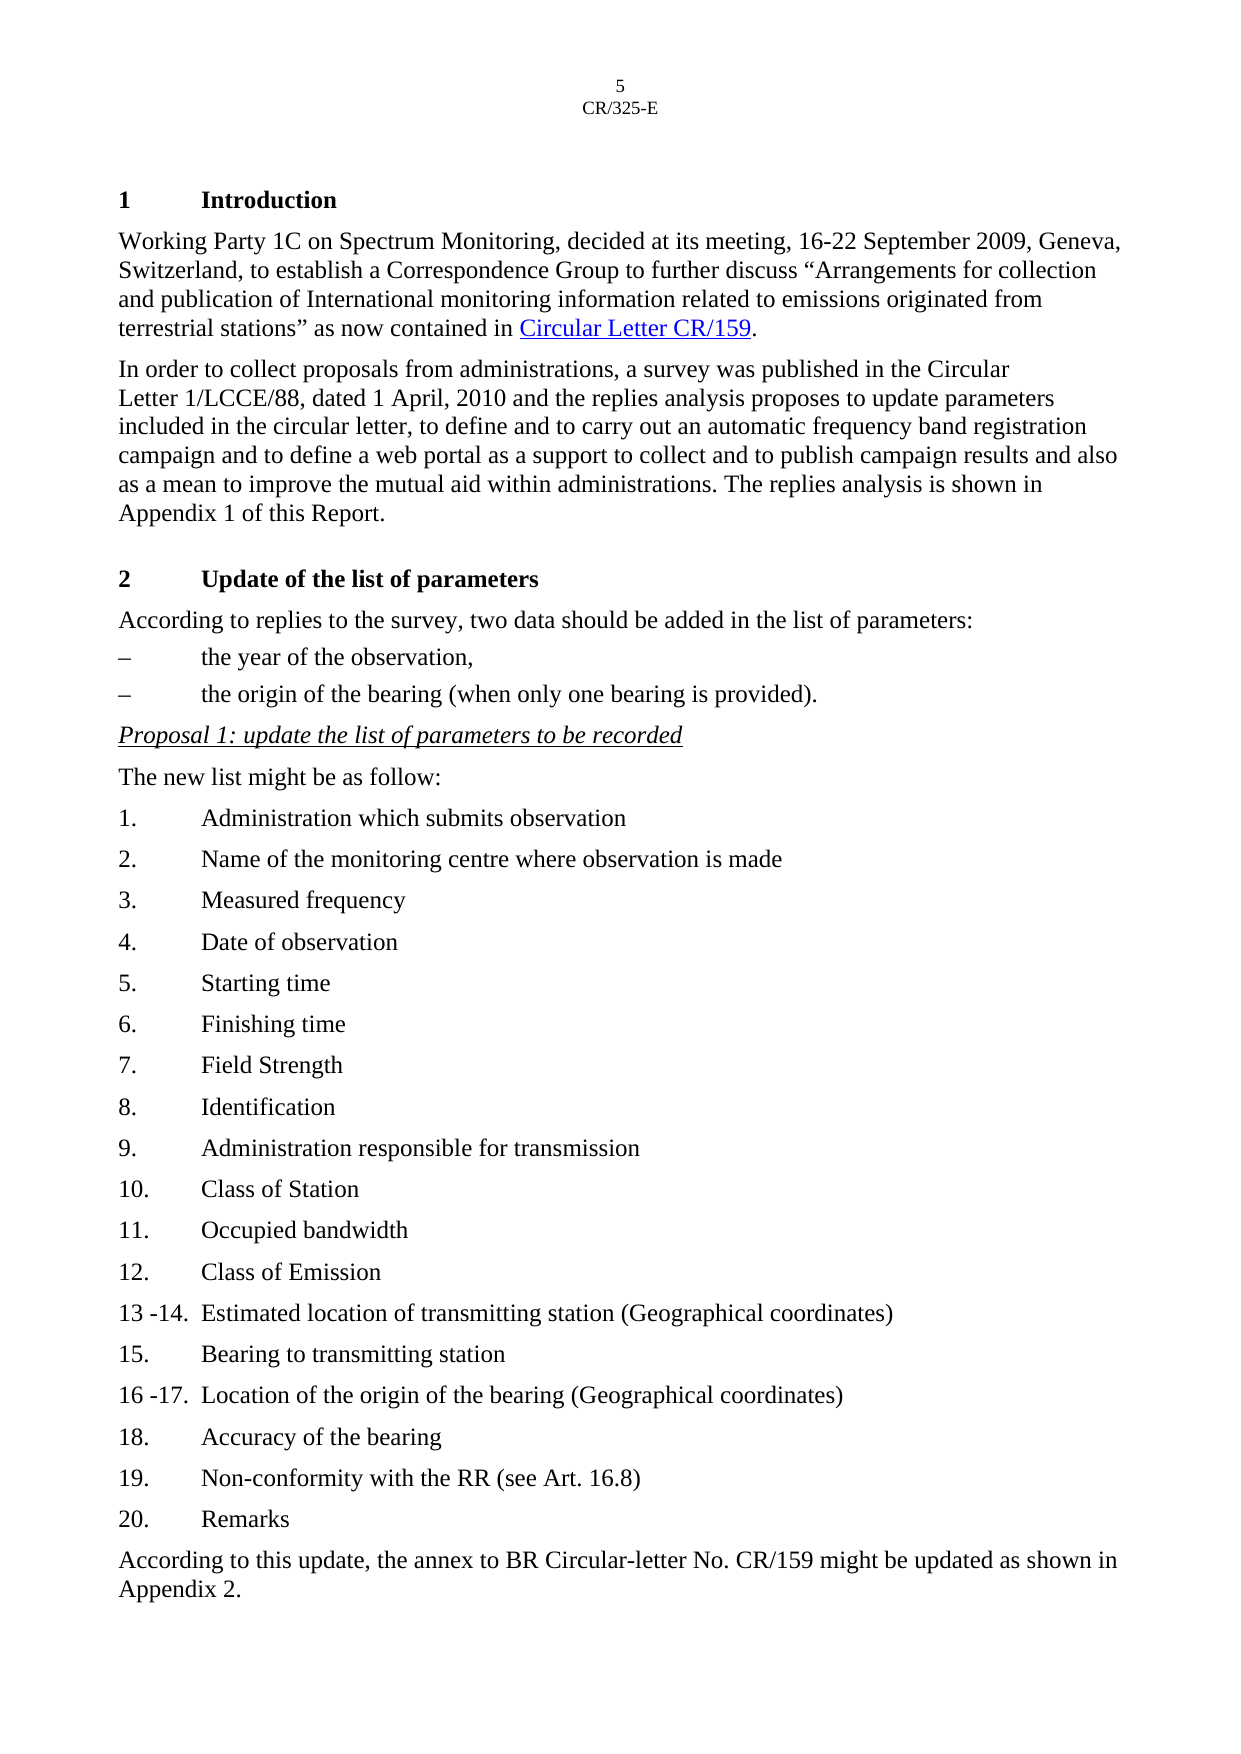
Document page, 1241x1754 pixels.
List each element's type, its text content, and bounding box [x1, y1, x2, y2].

text 1. Administration which submits observation [118, 803, 1122, 832]
text 4. Date of observation [118, 927, 1122, 956]
text The new list might be as follow: [118, 762, 1122, 791]
text 3. Measured frequency [118, 886, 1122, 914]
text 9. Administration responsible for transmission [118, 1133, 1122, 1162]
text 15. Bearing to transmitting station [118, 1339, 1122, 1368]
text – the origin of the bearing (when only one bearing is provided). [118, 679, 1122, 708]
text 10. Class of Station [118, 1174, 1122, 1203]
text 6. Finishing time [118, 1009, 1122, 1038]
subtitle 2 Update of the list of parameters [118, 564, 1122, 593]
text 20. Remarks [118, 1504, 1122, 1533]
text 19. Non-conformity with the RR (see Art. 16.8) [118, 1463, 1122, 1492]
text According to this update, the annex to BR Circular-letter No. CR/159 might be updated as shown in Appendix 2. [118, 1546, 1122, 1603]
text 7. Field Strength [118, 1051, 1122, 1079]
text Working Party on Spectrum Monitoring, decided at its meeting, 16-22 September 2009, Geneva, Switzerland, to establish a Correspondence Group to further discuss “Arrangements for collection and publication of International monitoring information related to emissions originated from terrestrial stations” as now contained in Circular Letter CR/159. [118, 226, 1122, 341]
text According to replies to the survey, two data should be added in the list of parameters: [118, 605, 1122, 634]
text 8. Identification [118, 1092, 1122, 1121]
text – the year of the observation, [118, 642, 1122, 671]
text 16 -17. Location of the origin of the bearing (Geographical coordinates) [118, 1381, 1122, 1409]
subtitle 1 Introduction [118, 185, 1122, 214]
text 13 -14. Estimated location of transmitting station (Geographical coordinates) [118, 1298, 1122, 1327]
text 2. Name of the monitoring centre where observation is made [118, 844, 1122, 873]
text 18. Accuracy of the bearing [118, 1422, 1122, 1451]
text 5. Starting time [118, 968, 1122, 997]
text 12. Class of Emission [118, 1257, 1122, 1286]
text Proposal 1: update the list of parameters to be recorded [118, 721, 1122, 749]
text 11. Occupied bandwidth [118, 1216, 1122, 1244]
text In order to collect proposals from administrations, a survey was published in the Circular Letter 1/LCCE/88, dated 1 April, 2010 and the replies analysis proposes to update parameters included in the circular letter, to define and to carry out an automatic frequency band registration campaign and to define a web portal as a support to collect and to publish campaign results and also as a mean to improve the mutual aid within administrations. The replies analysis is shown in Appendix 1 of this Report. [118, 354, 1122, 526]
